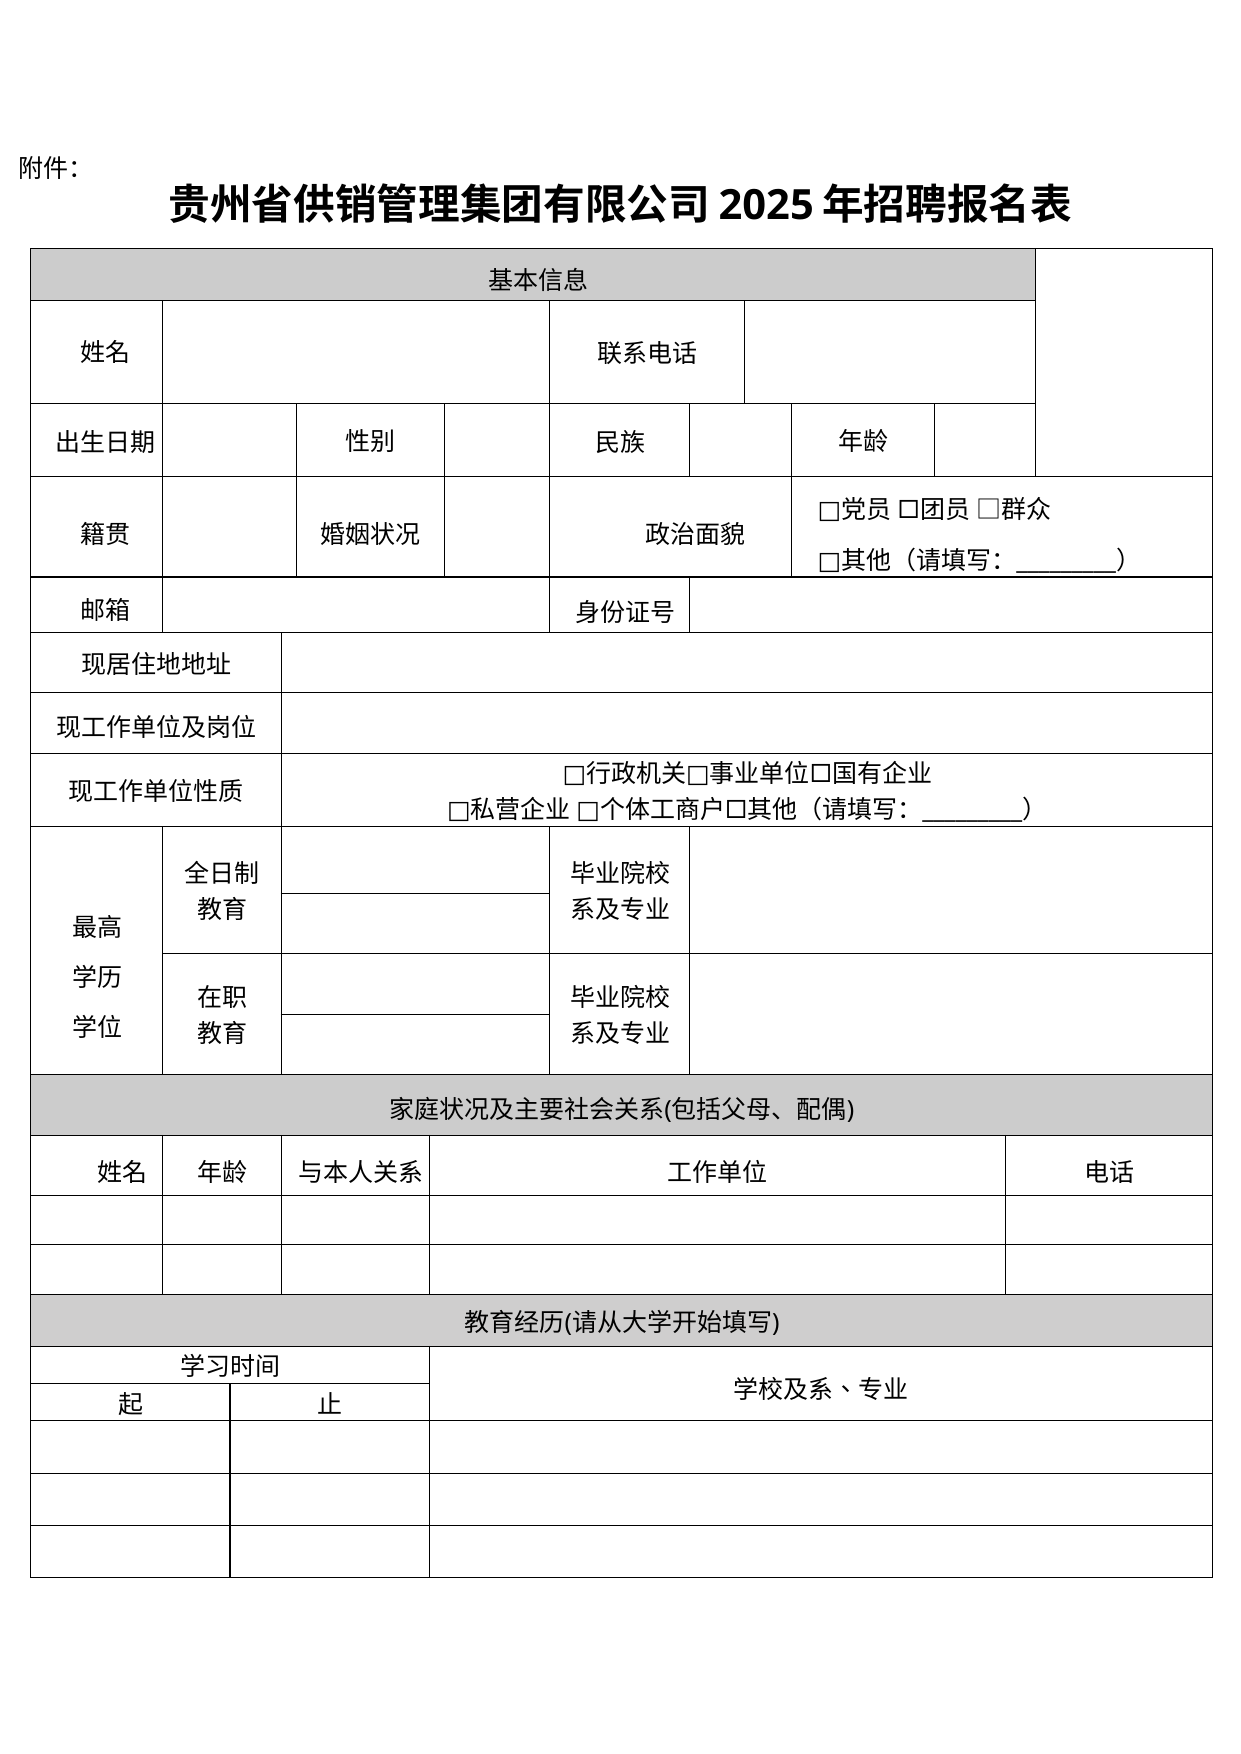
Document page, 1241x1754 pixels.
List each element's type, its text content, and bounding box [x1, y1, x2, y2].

table_cell [690, 404, 791, 476]
table_cell 年龄 [163, 1136, 281, 1195]
table_cell 学习时间 [31, 1347, 429, 1383]
table_cell 政治面貌 [550, 477, 791, 576]
table_cell 在职 教育 [163, 954, 281, 1074]
table_cell 现工作单位及岗位 [31, 693, 281, 752]
table_cell 学校及系、专业 [430, 1347, 1212, 1420]
table_cell [282, 894, 549, 953]
table_cell 邮箱 [31, 578, 162, 632]
table_cell [163, 301, 549, 403]
table_cell [282, 1245, 429, 1294]
table_cell [163, 1196, 281, 1244]
table_cell [231, 1526, 429, 1577]
table_cell 教育经历(请从大学开始填写) [31, 1295, 1212, 1346]
table_header 基本信息 [31, 249, 1035, 300]
table_cell [282, 1015, 549, 1074]
table_cell □党员 团员 □群众 □其他（请填写：_________） [792, 477, 1212, 576]
table_cell 现居住地地址 [31, 633, 281, 692]
table_cell [690, 827, 1212, 953]
table_cell [690, 954, 1212, 1074]
table_cell [282, 1196, 429, 1244]
table_cell 民族 [550, 404, 689, 476]
table_cell 毕业院校 系及专业 [550, 954, 689, 1074]
table_cell 身份证号 [550, 578, 689, 632]
table_cell [430, 1526, 1212, 1577]
table_cell 出生日期 [31, 404, 162, 476]
table_cell 工作单位 [430, 1136, 1005, 1195]
table_cell [231, 1474, 429, 1525]
table_cell [163, 1245, 281, 1294]
table_cell 联系电话 [550, 301, 744, 403]
table_cell 起 [31, 1384, 229, 1420]
table_cell [430, 1421, 1212, 1473]
table_cell [163, 578, 549, 632]
table_cell 电话 [1006, 1136, 1212, 1195]
table_cell 最高 学历 学位 [31, 827, 162, 1074]
table_cell [31, 1196, 162, 1244]
table_cell [31, 1245, 162, 1294]
table_cell [282, 827, 549, 893]
text 贵州省供销管理集团有限公司2025年招聘报名表 [19, 186, 1221, 228]
table_cell [282, 954, 549, 1013]
table_cell [430, 1196, 1005, 1244]
table_cell 籍贯 [31, 477, 162, 576]
table_cell [430, 1245, 1005, 1294]
table_cell [282, 693, 1212, 752]
table_cell 与本人关系 [282, 1136, 429, 1195]
table_cell [430, 1474, 1212, 1525]
table_cell [163, 477, 296, 576]
table_cell 姓名 [31, 1136, 162, 1195]
table_cell 婚姻状况 [297, 477, 444, 576]
table_cell [935, 404, 1035, 476]
table_cell [1006, 1245, 1212, 1294]
table_cell □行政机关□事业单位国有企业 □私营企业 □个体工商户其他（请填写：_________） [282, 754, 1212, 826]
table_cell [445, 404, 549, 476]
table_cell [445, 477, 549, 576]
table_cell [31, 1421, 229, 1473]
table_cell [745, 301, 1035, 403]
table_cell 毕业院校 系及专业 [550, 827, 689, 953]
table_cell 性别 [297, 404, 444, 476]
table_cell [690, 578, 1212, 632]
table_cell 现工作单位性质 [31, 754, 281, 826]
table_cell 年龄 [792, 404, 934, 476]
table_header [1036, 249, 1212, 476]
table_cell [163, 404, 296, 476]
text 附件： [19, 144, 1221, 186]
table_cell [282, 633, 1212, 692]
table_cell [31, 1526, 229, 1577]
table_cell [31, 1474, 229, 1525]
table_cell 家庭状况及主要社会关系(包括父母、配偶) [31, 1075, 1212, 1135]
table_cell 止 [231, 1384, 429, 1420]
table_cell [1006, 1196, 1212, 1244]
table_cell 姓名 [31, 301, 162, 403]
table_cell [231, 1421, 429, 1473]
table_cell 全日制 教育 [163, 827, 281, 953]
